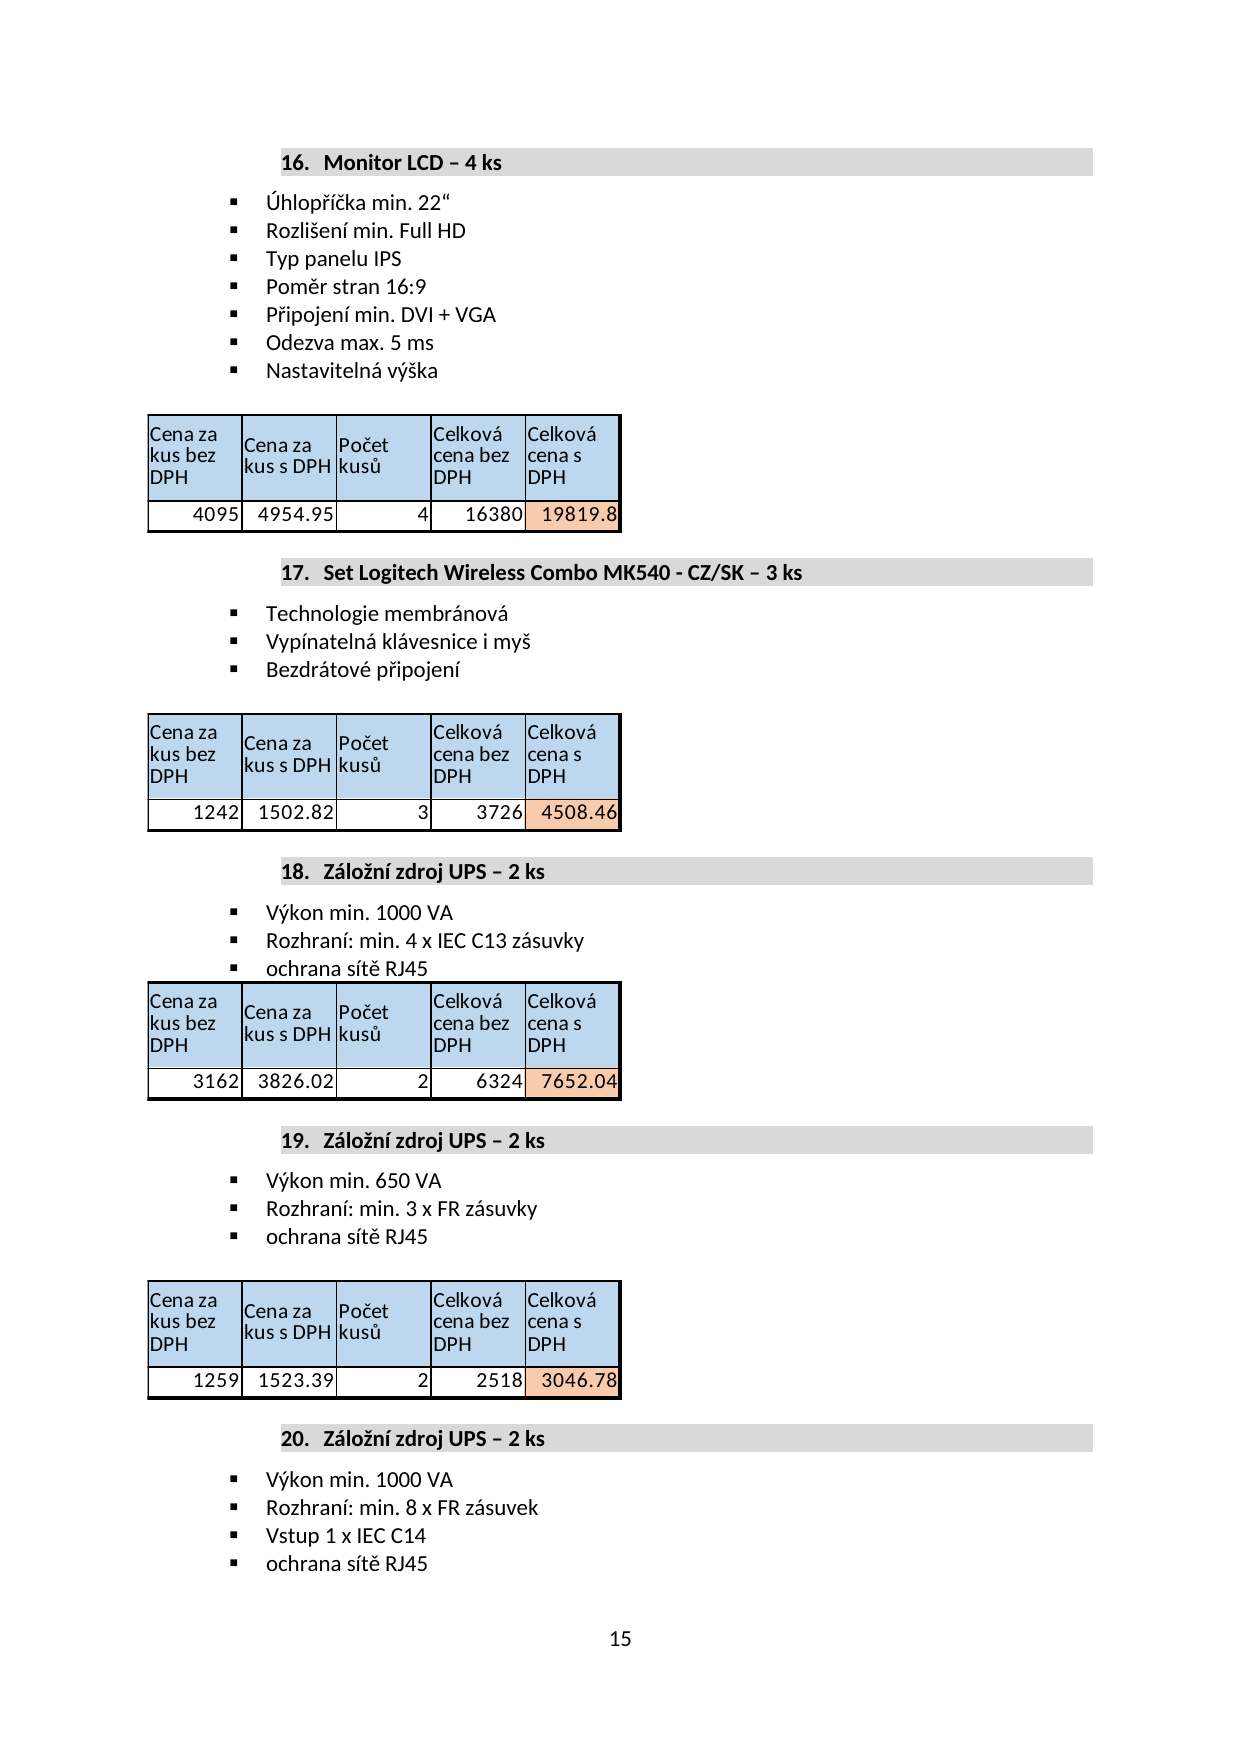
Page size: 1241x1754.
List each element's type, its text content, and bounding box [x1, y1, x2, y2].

list Výkon min. 1000 VA [228, 1465, 1093, 1493]
list Nastavitelná výška [228, 356, 1093, 384]
list Rozhraní: min. 3 x FR zásuvky [228, 1194, 1093, 1222]
list Úhlopříčka min. 22“ [228, 188, 1093, 216]
list Výkon min. 650 VA [228, 1166, 1093, 1194]
list Odezva max. 5 ms [228, 328, 1093, 356]
list Záložní zdroj UPS – 2 ks [281, 1424, 1093, 1452]
list Monitor LCD – 4 ks [281, 148, 1093, 176]
list Rozhraní: min. 8 x FR zásuvek [228, 1493, 1093, 1521]
list Rozhraní: min. 4 x IEC C13 zásuvky [228, 926, 1093, 954]
list Vstup 1 x IEC C14 [228, 1521, 1093, 1549]
list Vypínatelná klávesnice i myš [228, 627, 1093, 655]
list Typ panelu IPS [228, 244, 1093, 272]
list Set Logitech Wireless Combo MK540 - CZ/SK – 3 ks [281, 558, 1093, 586]
list Technologie membránová [228, 599, 1093, 627]
list Připojení min. DVI + VGA [228, 300, 1093, 328]
list ochrana sítě RJ45 [228, 954, 1093, 982]
list Poměr stran 16:9 [228, 272, 1093, 300]
list Výkon min. 1000 VA [228, 898, 1093, 926]
list Bezdrátové připojení [228, 655, 1093, 683]
list ochrana sítě RJ45 [228, 1222, 1093, 1250]
list Rozlišení min. Full HD [228, 216, 1093, 244]
list Záložní zdroj UPS – 2 ks [281, 857, 1093, 885]
list ochrana sítě RJ45 [228, 1549, 1093, 1577]
list Záložní zdroj UPS – 2 ks [281, 1126, 1093, 1154]
